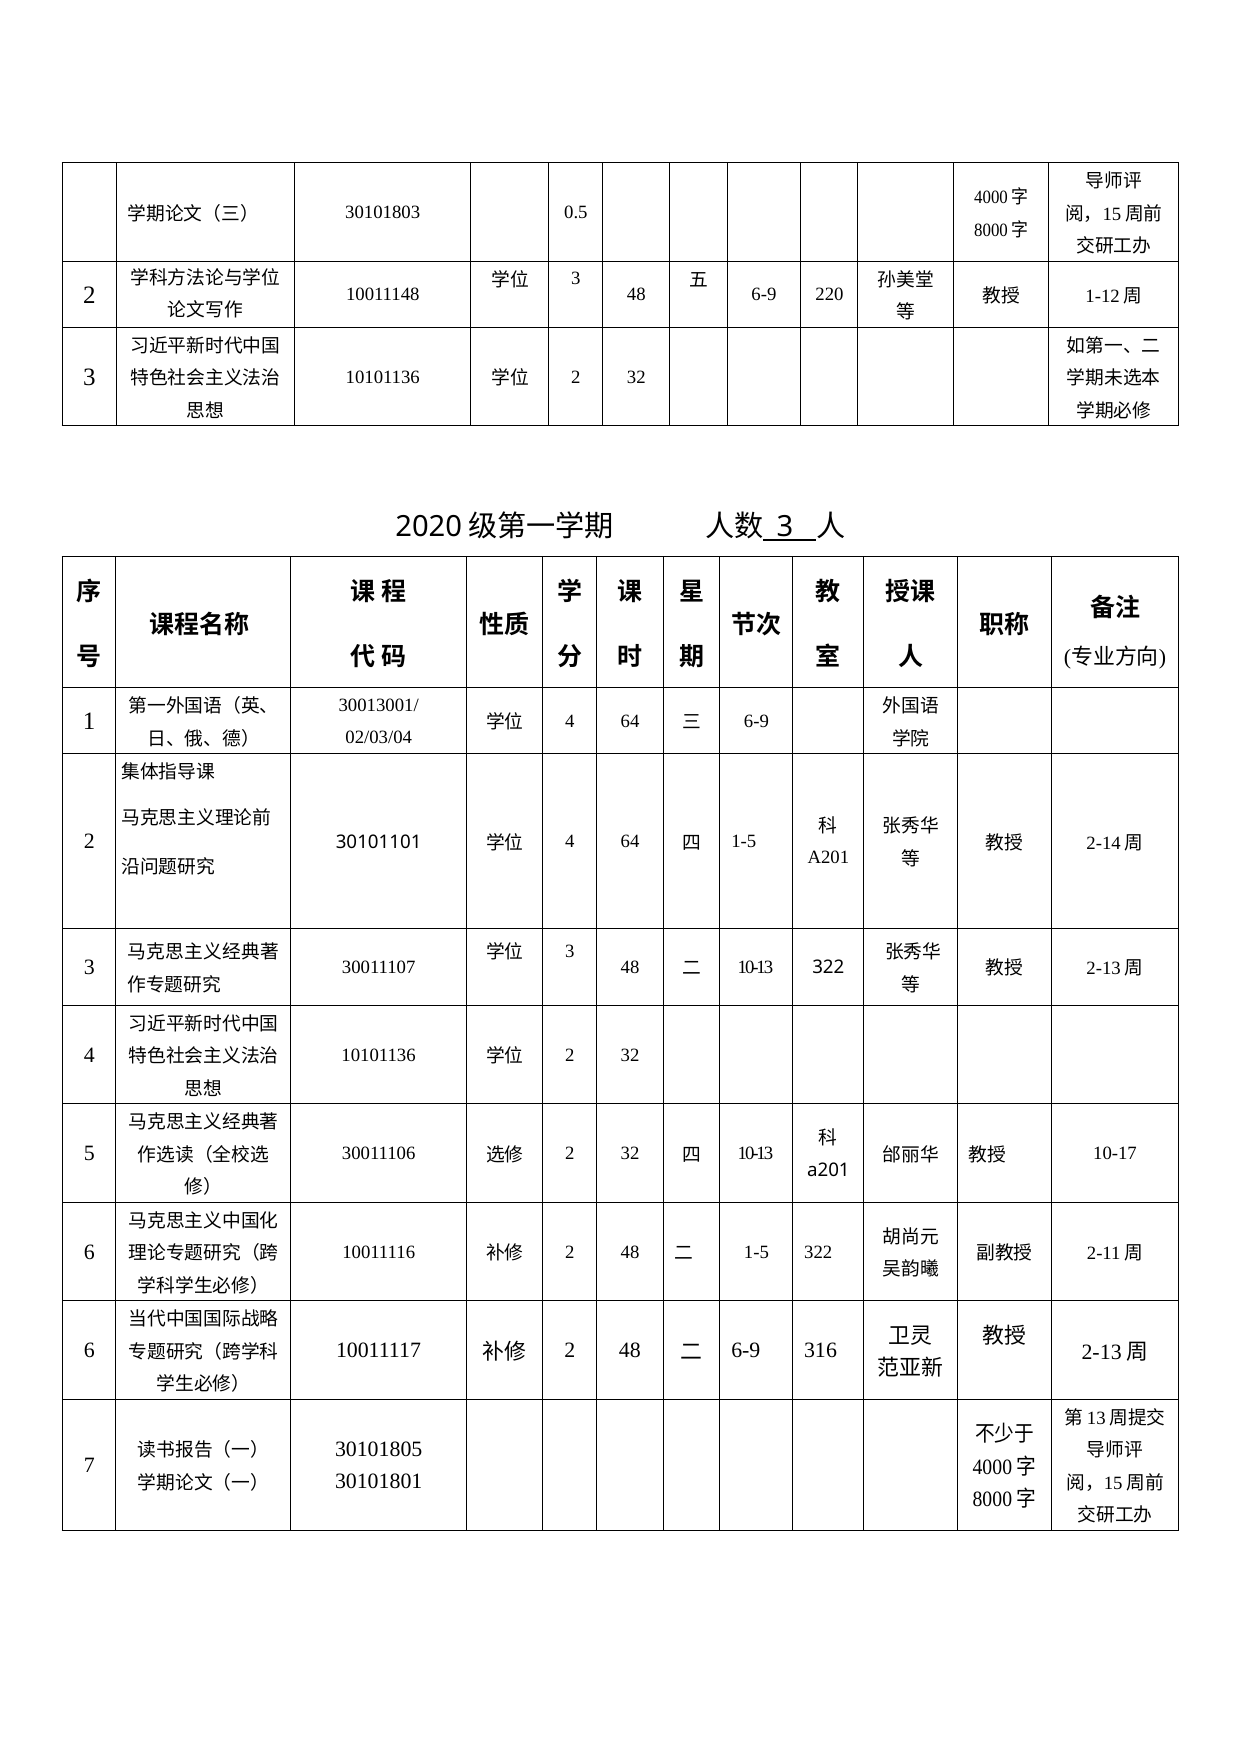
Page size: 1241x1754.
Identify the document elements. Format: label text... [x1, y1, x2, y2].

table_cell 二 [664, 929, 719, 1004]
table_cell 2-11周 [1052, 1203, 1178, 1300]
table_cell [471, 163, 548, 261]
table_cell [864, 1400, 957, 1530]
table_cell [664, 1400, 719, 1530]
table_cell [670, 163, 727, 261]
table_cell 30011107 [291, 929, 466, 1004]
table_cell 30101805 30101801 [291, 1400, 466, 1530]
table_cell 2 [549, 328, 602, 425]
table_cell [958, 1006, 1051, 1103]
table_cell [801, 163, 857, 261]
table_cell 1-5 [720, 1203, 792, 1300]
table_cell 6 [63, 1203, 115, 1300]
table_cell 补修 [467, 1203, 542, 1300]
table_cell 322 [793, 1203, 863, 1300]
table_cell [467, 1400, 542, 1530]
table_header 备注 (专业方向) [1052, 557, 1178, 687]
table_cell 10101136 [295, 328, 470, 425]
table_cell 3 [549, 262, 602, 327]
table_cell 220 [801, 262, 857, 327]
table_cell 1 [63, 163, 116, 261]
table_cell 科A201 [793, 754, 863, 928]
table_cell 邰丽华 [864, 1104, 957, 1202]
table_cell 4 [63, 1006, 115, 1103]
table_cell 教授 [954, 262, 1048, 327]
table_cell 10011117 [291, 1301, 466, 1399]
table_cell 6-9 [720, 688, 792, 753]
table_cell 2 [63, 262, 116, 327]
table_cell 2 [543, 1104, 596, 1202]
table_cell 30013001/ 02/03/04 [291, 688, 466, 753]
table_cell 学位 [467, 929, 542, 1004]
table_header 授课人 [864, 557, 957, 687]
table_cell 1 [63, 688, 115, 753]
table_cell 10-13 [720, 929, 792, 1004]
table_header 教室 [793, 557, 863, 687]
table_cell 不少于4000字 8000字 [954, 163, 1048, 261]
table_cell 10011116 [291, 1203, 466, 1300]
table_cell 32 [603, 328, 669, 425]
table_cell 学位 [471, 262, 548, 327]
table_cell 2 [543, 1301, 596, 1399]
table_cell 322 [793, 929, 863, 1004]
table_cell [664, 1006, 719, 1103]
table_cell 30101807 30101803 [295, 163, 470, 261]
table_cell 2 [543, 1203, 596, 1300]
table_cell [670, 328, 727, 425]
table_cell 学位 [467, 688, 542, 753]
table_cell 10-17 [1052, 1104, 1178, 1202]
table_cell 教授 [958, 754, 1051, 928]
table_cell 10101136 [291, 1006, 466, 1103]
text 2020级第一学期 人数 3 人 [187, 491, 1053, 556]
table_header 课时 [597, 557, 663, 687]
table_cell 读书报告（一） 学期论文（一） [116, 1400, 290, 1530]
table_cell [801, 328, 857, 425]
table_cell 补修 [467, 1301, 542, 1399]
table_cell 二 [664, 1203, 719, 1300]
table_header 节次 [720, 557, 792, 687]
table_cell 48 [597, 1203, 663, 1300]
table_cell 集体指导课 马克思主义理论前沿问题研究 [116, 754, 290, 928]
table_cell 48 [603, 262, 669, 327]
table_cell 6 [63, 1301, 115, 1399]
table_cell 3 [543, 929, 596, 1004]
table_cell [728, 328, 800, 425]
table_cell 五 [670, 262, 727, 327]
table_cell 2-13周 [1052, 929, 1178, 1004]
table_cell 7 [63, 1400, 115, 1530]
table_cell 10-13 [720, 1104, 792, 1202]
table_cell 当代中国国际战略专题研究（跨学科学生必修） [116, 1301, 290, 1399]
table_cell 30101101 [291, 754, 466, 928]
table_cell 副教授 [958, 1203, 1051, 1300]
table_cell [858, 328, 953, 425]
table_cell 3 [63, 328, 116, 425]
table_cell 316 [793, 1301, 863, 1399]
table_cell 30011106 [291, 1104, 466, 1202]
table_cell 科a201 [793, 1104, 863, 1202]
table_cell 学科方法论与学位论文写作 [117, 262, 294, 327]
table_cell 教授 [958, 1104, 1051, 1202]
table_cell 卫灵 范亚新 [864, 1301, 957, 1399]
table_cell [858, 163, 953, 261]
table_header 课 程 代 码 [291, 557, 466, 687]
table_cell 马克思主义中国化理论专题研究（跨学科学生必修） [116, 1203, 290, 1300]
table_cell 四 [664, 1104, 719, 1202]
table_cell 0.5 0.5 [549, 163, 602, 261]
table_cell 读书报告（三） 学期论文（三） [117, 163, 294, 261]
table_cell 32 [597, 1104, 663, 1202]
table_cell 三 [664, 688, 719, 753]
table_cell [720, 1400, 792, 1530]
table_cell 3 [63, 929, 115, 1004]
table_cell [793, 1400, 863, 1530]
table_cell 6-9 [720, 1301, 792, 1399]
table_cell 教授 [958, 929, 1051, 1004]
table_cell 48 [597, 929, 663, 1004]
table_header 星期 [664, 557, 719, 687]
table_cell [728, 163, 800, 261]
table_header 课程名称 [116, 557, 290, 687]
table_cell [1052, 1006, 1178, 1103]
table_cell 2 [63, 754, 115, 928]
table_cell 习近平新时代中国特色社会主义法治思想 [117, 328, 294, 425]
table_cell [958, 688, 1051, 753]
table_cell [864, 1006, 957, 1103]
table_cell [543, 1400, 596, 1530]
table_cell [793, 688, 863, 753]
table_cell 学位 [471, 328, 548, 425]
table_cell 习近平新时代中国特色社会主义法治思想 [116, 1006, 290, 1103]
table_cell 选修 [467, 1104, 542, 1202]
table_cell 4 [543, 754, 596, 928]
table_header 序号 [63, 557, 115, 687]
table_cell [793, 1006, 863, 1103]
table_cell 1-5 [720, 754, 792, 928]
table_cell 48 [597, 1301, 663, 1399]
table_cell [597, 1400, 663, 1530]
table_cell 5 [63, 1104, 115, 1202]
table_cell 不少于4000字 8000字 [958, 1400, 1051, 1530]
table_cell [1052, 688, 1178, 753]
table_cell 第13周提交导师评阅，15周前交研工办 [1052, 1400, 1178, 1530]
table_cell 10011148 [295, 262, 470, 327]
table_cell 2-14周 [1052, 754, 1178, 928]
table_cell 1-12周 [1049, 262, 1178, 327]
table_cell 64 [597, 754, 663, 928]
table_header 学分 [543, 557, 596, 687]
table_cell 32 [597, 1006, 663, 1103]
table_cell 教授 [958, 1301, 1051, 1399]
table_cell 张秀华等 [864, 754, 957, 928]
table_cell 第13周提交导师评阅，15周前交研工办 [1049, 163, 1178, 261]
table_cell 四 [664, 754, 719, 928]
table_cell 学位 [467, 1006, 542, 1103]
table_cell [954, 328, 1048, 425]
table_cell [603, 163, 669, 261]
table_cell [720, 1006, 792, 1103]
table_cell 马克思主义经典著作专题研究 [116, 929, 290, 1004]
table_cell 胡尚元 吴韵曦 [864, 1203, 957, 1300]
table_header 职称 [958, 557, 1051, 687]
table_cell 学位 [467, 754, 542, 928]
table_cell 第一外国语（英、日、俄、德） [116, 688, 290, 753]
table_cell 张秀华 等 [864, 929, 957, 1004]
table_cell 2 [543, 1006, 596, 1103]
table_cell 4 [543, 688, 596, 753]
table_cell 如第一、二学期未选本学期必修 [1049, 328, 1178, 425]
table_cell 孙美堂等 [858, 262, 953, 327]
table_cell 6-9 [728, 262, 800, 327]
table_cell 二 [664, 1301, 719, 1399]
table_cell 64 [597, 688, 663, 753]
table_cell 2-13周 [1052, 1301, 1178, 1399]
table_cell 外国语学院 [864, 688, 957, 753]
table_header 性质 [467, 557, 542, 687]
table_cell 马克思主义经典著作选读（全校选修） [116, 1104, 290, 1202]
